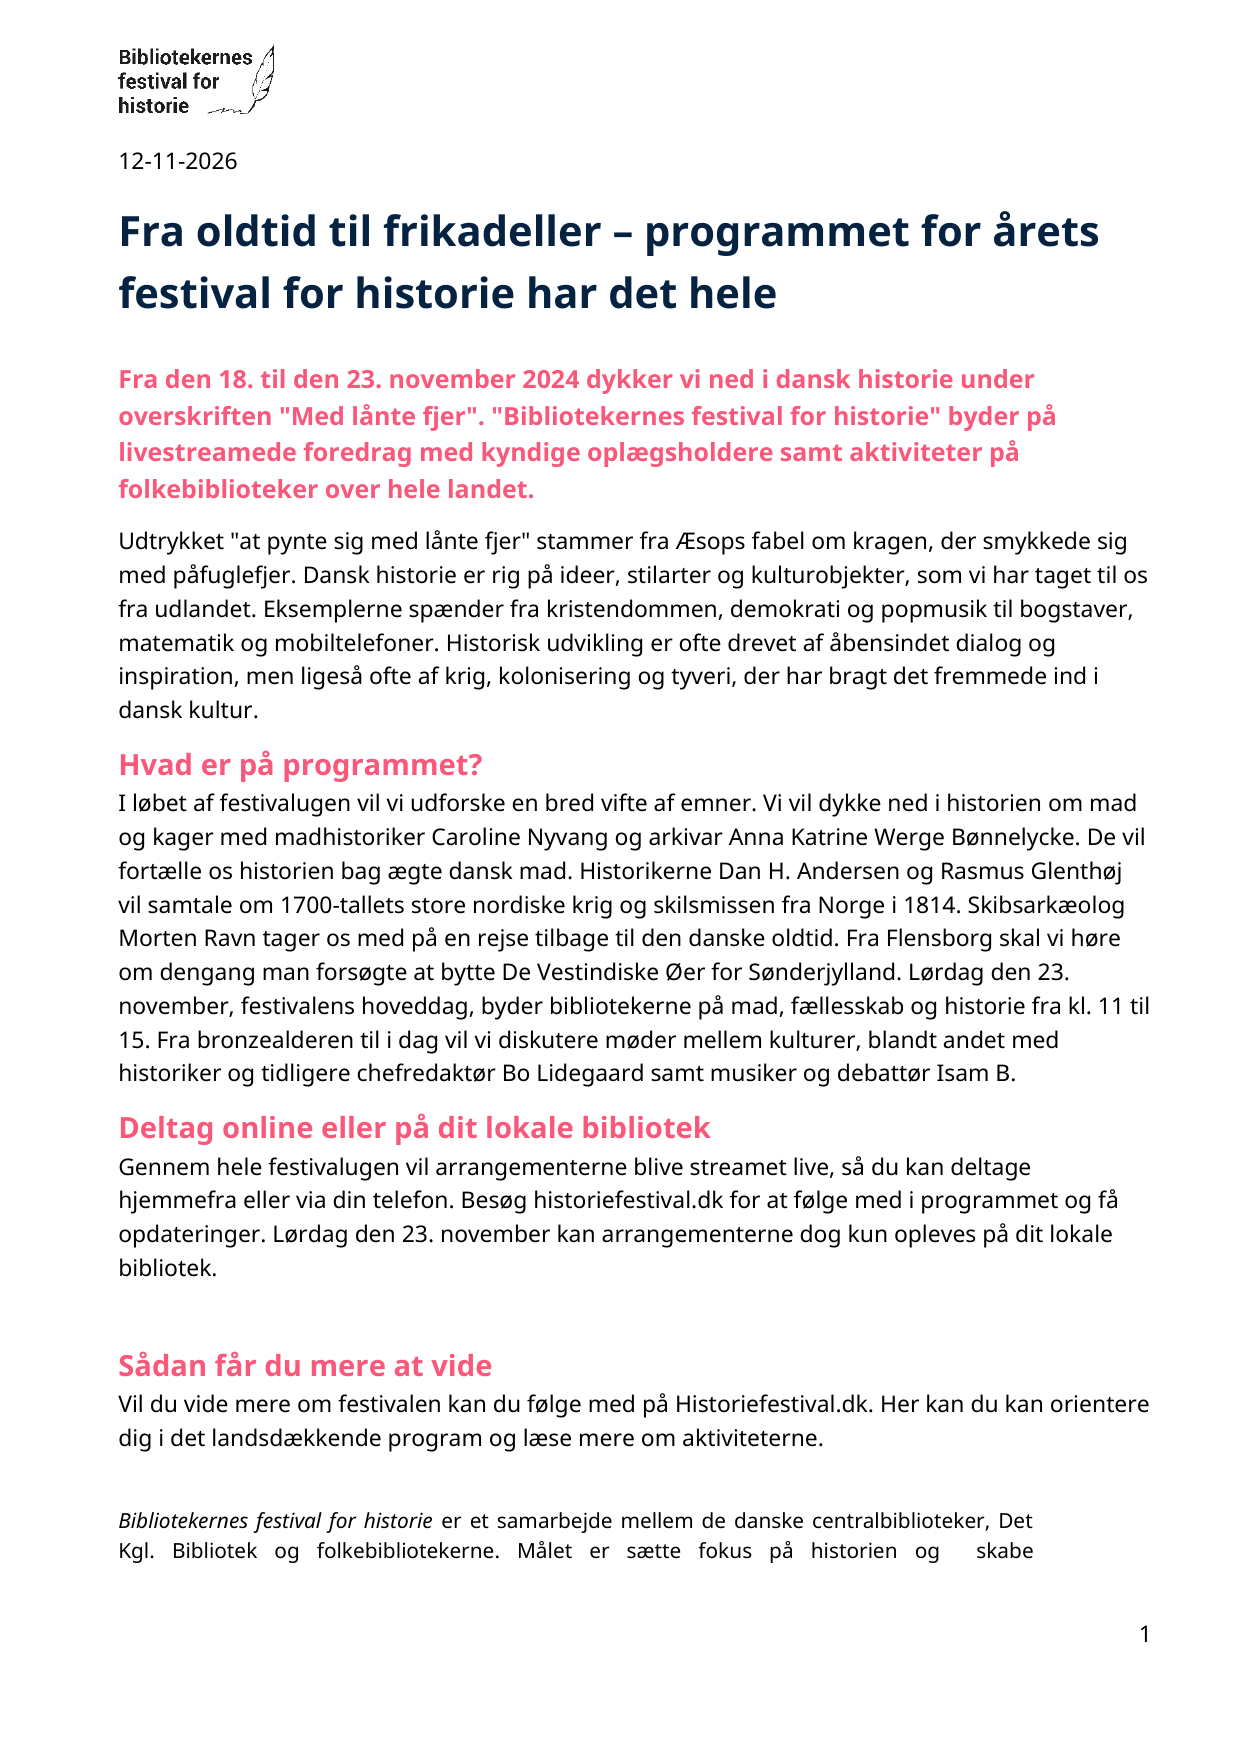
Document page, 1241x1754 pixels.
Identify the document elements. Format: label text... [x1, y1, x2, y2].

text I løbet af festivalugen vil vi udforske en bred vifte af emner. Vi vil dykke ned i historien om mad og kager med madhistoriker Caroline Nyvang og arkivar Anna Katrine Werge Bønnelycke. De vil fortælle os historien bag ægte dansk mad. Historikerne Dan H. Andersen og Rasmus Glenthøj vil samtale om 1700-tallets store nordiske krig og skilsmissen fra Norge i 1814. Skibsarkæolog Morten Ravn tager os med på en rejse tilbage til den danske oldtid. Fra Flensborg skal vi høre om dengang man forsøgte at bytte De Vestindiske Øer for Sønderjylland. Lørdag den 23. november, festivalens hoveddag, byder bibliotekerne på mad, fællesskab og historie fra kl. 11 til 15. Fra bronzealderen til i dag vil vi diskutere møder mellem kulturer, blandt andet med historiker og tidligere chefredaktør Bo Lidegaard samt musiker og debattør Isam B. [118, 787, 1152, 1088]
subtitle Sådan får du mere at vide [118, 1302, 1152, 1385]
text Vil du vide mere om festivalen kan du følge med på Historiefestival.dk. Her kan du kan orientere dig i det landsdækkende program og læse mere om aktiviteterne. [118, 1388, 1152, 1487]
text Gennem hele festivalugen vil arrangementerne blive streamet live, så du kan deltage hjemmefra eller via din telefon. Besøg historiefestival.dk for at følge med i programmet og få opdateringer. Lørdag den 23. november kan arrangementerne dog kun opleves på dit lokale bibliotek. [118, 1151, 1152, 1283]
subtitle Hvad er på programmet? [118, 744, 1152, 784]
subtitle Deltag online eller på dit lokale bibliotek [118, 1108, 1152, 1147]
picture [118, 44, 274, 114]
text Udtrykket "at pynte sig med lånte fjer" stammer fra Æsops fabel om kragen, der smykkede sig med påfuglefjer. Dansk historie er rig på ideer, stilarter og kulturobjekter, som vi har taget til os fra udlandet. Eksemplerne spænder fra kristendommen, demokrati og popmusik til bogstaver, matematik og mobiltelefoner. Historisk udvikling er ofte drevet af åbensindet dialog og inspiration, men ligeså ofte af krig, kolonisering og tyveri, der har bragt det fremmede ind i dansk kultur. [118, 525, 1152, 725]
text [118, 1506, 1034, 1565]
text Fra den 18. til den 23. november 2024 dykker vi ned i dansk historie under overskriften "Med lånte fjer". "Bibliotekernes festival for historie" byder på livestreamede foredrag med kyndige oplægsholdere samt aktiviteter på folkebiblioteker over hele landet. [118, 325, 1152, 506]
subtitle Fra oldtid til frikadeller – programmet for årets festival for historie har det hele [118, 202, 1152, 320]
